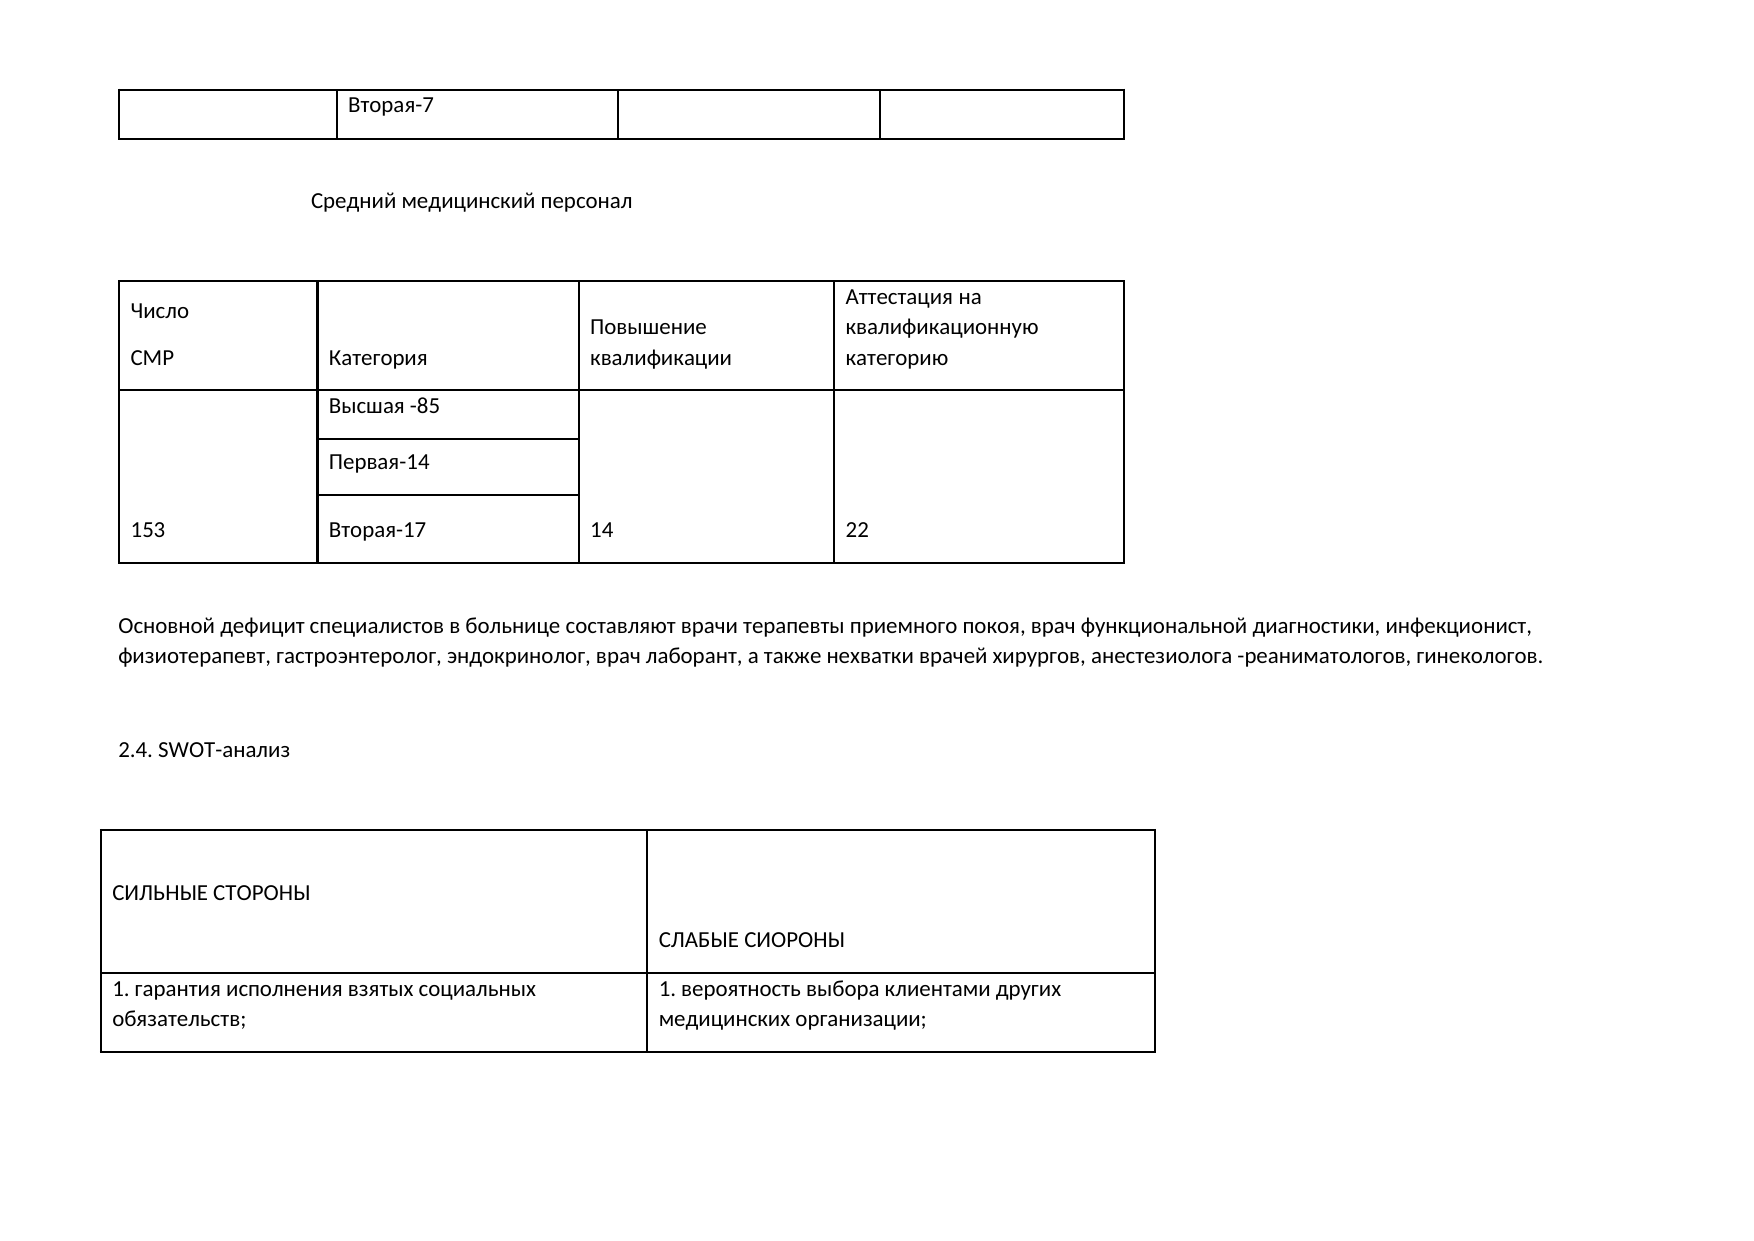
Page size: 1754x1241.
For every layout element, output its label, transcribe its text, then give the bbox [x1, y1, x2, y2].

table_header СИЛЬНЫЕ СТОРОНЫ [102, 831, 646, 972]
table_header Аттестация на квалификационную категорию [835, 282, 1123, 389]
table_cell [102, 974, 646, 1051]
table_cell Вторая-7 [338, 91, 617, 137]
table_cell Высшая -85 [319, 391, 578, 438]
table_header Число СМР [120, 282, 316, 389]
table_cell Первая-14 [319, 440, 578, 494]
table_cell 153 [120, 391, 316, 562]
table_cell Вторая-17 [319, 496, 578, 562]
table_header СЛАБЫЕ СИОРОНЫ [648, 831, 1154, 972]
table_cell 14 [580, 391, 833, 562]
text 2.4. SWOT-анализ [118, 735, 1636, 763]
table_header Повышение квалификации [580, 282, 833, 389]
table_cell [648, 974, 1154, 1051]
text Основной дефицит специалистов в больнице составляют врачи терапевты приемного покоя, врач функциональной диагностики, инфекционист, физиотерапевт, гастроэнтеролог, эндокринолог, врач лаборант, а также нехватки врачей хирургов, анестезиолога -реаниматологов, гинекологов. [118, 611, 1636, 669]
text Средний медицинский персонал [118, 186, 1636, 214]
table_cell 22 [835, 391, 1123, 562]
table_header Категория [319, 282, 578, 389]
